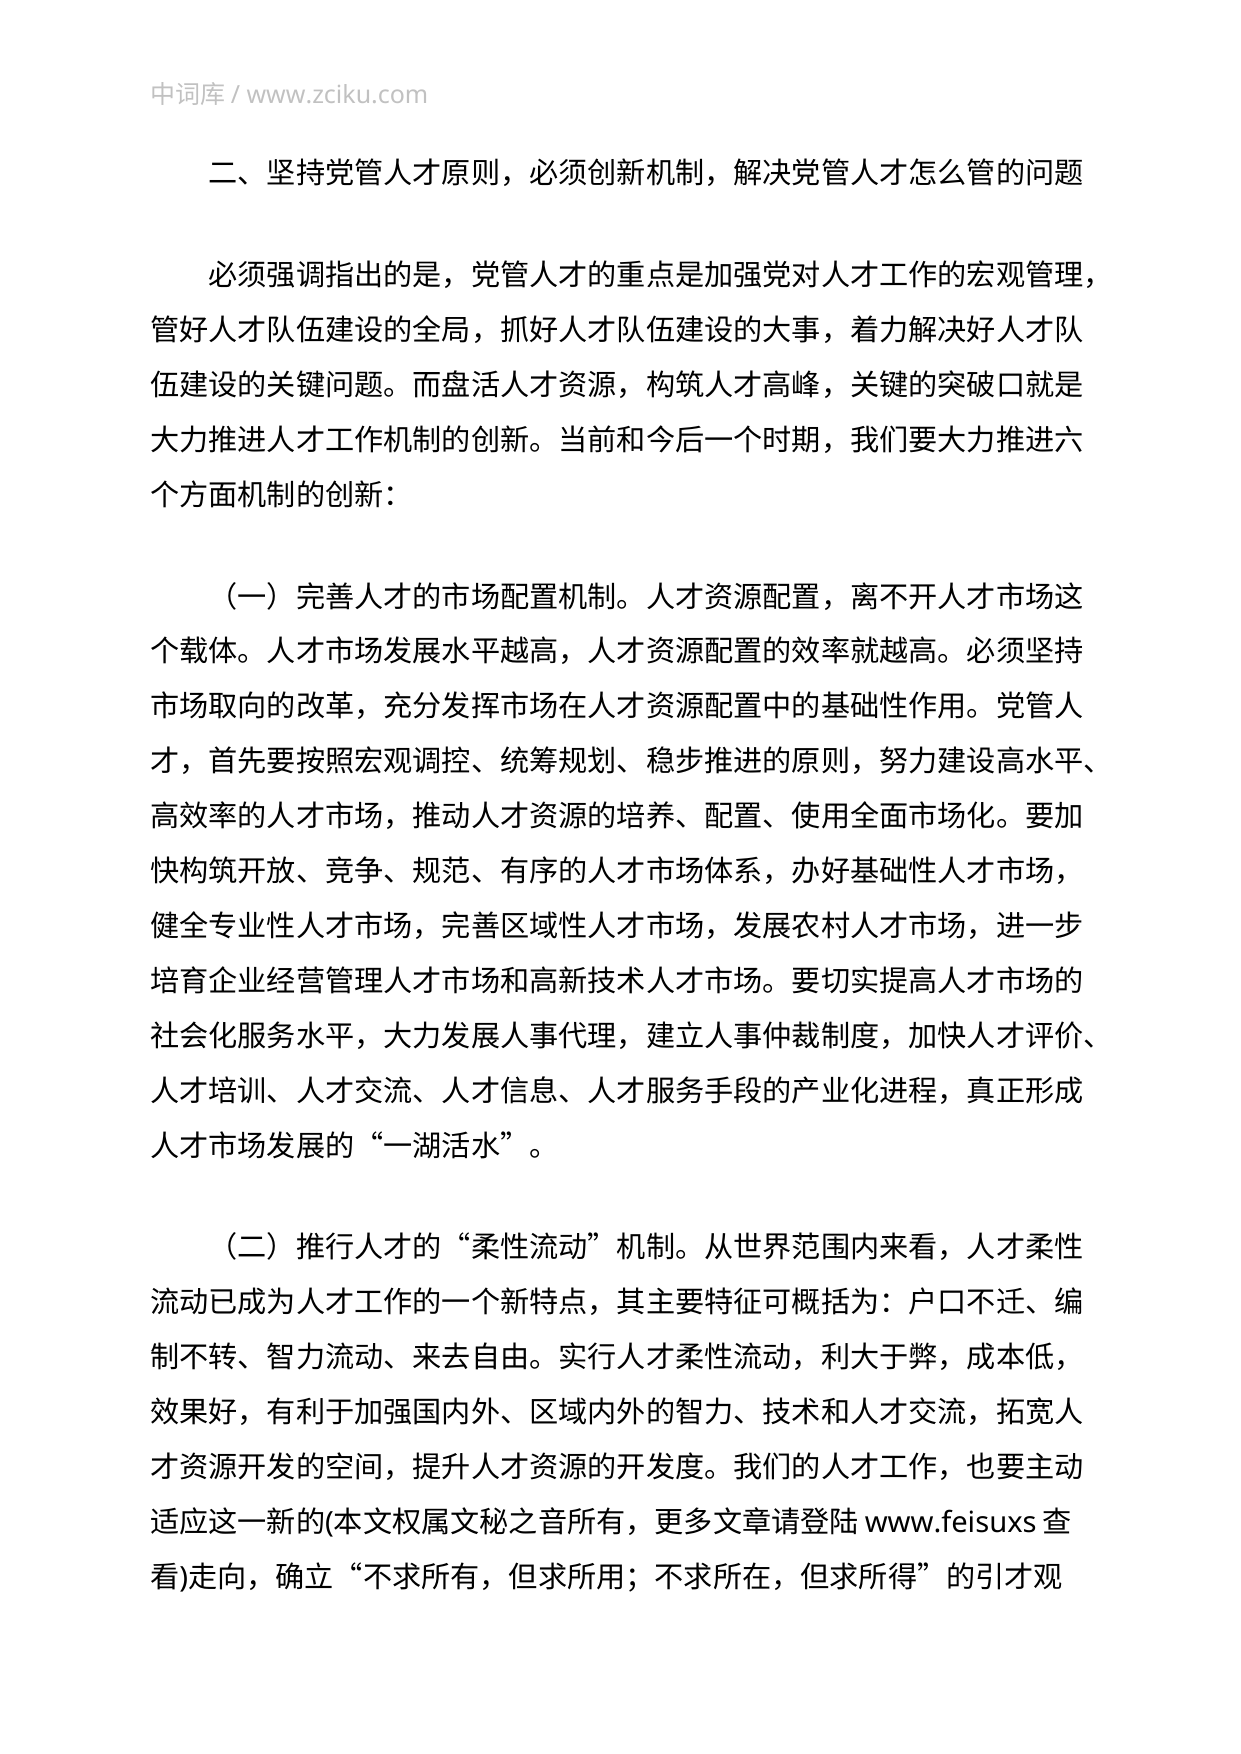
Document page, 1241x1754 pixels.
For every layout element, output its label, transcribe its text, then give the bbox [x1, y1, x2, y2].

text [150, 1224, 1090, 1596]
text （一）完善人才的市场配置机制。人才资源配置，离不开人才市场这个载体。人才市场发展水平越高，人才资源配置的效率就越高。必须坚持市场取向的改革，充分发挥市场在人才资源配置中的基础性作用。党管人才，首先要按照宏观调控、统筹规划、稳步推进的原则，努力建设高水平、高效率的人才市场，推动人才资源的培养、配置、使用全面市场化。要加快构筑开放、竞争、规范、有序的人才市场体系，办好基础性人才市场，健全专业性人才市场，完善区域性人才市场，发展农村人才市场，进一步培育企业经营管理人才市场和高新技术人才市场。要切实提高人才市场的社会化服务水平，大力发展人事代理，建立人事仲裁制度，加快人才评价、人才培训、人才交流、人才信息、人才服务手段的产业化进程，真正形成人才市场发展的“一湖活水”。 [150, 573, 1090, 1164]
text 二、坚持党管人才原则，必须创新机制，解决党管人才怎么管的问题 [150, 150, 1090, 192]
text 必须强调指出的是，党管人才的重点是加强党对人才工作的宏观管理，管好人才队伍建设的全局，抓好人才队伍建设的大事，着力解决好人才队伍建设的关键问题。而盘活人才资源，构筑人才高峰，关键的突破口就是大力推进人才工作机制的创新。当前和今后一个时期，我们要大力推进六个方面机制的创新： [150, 252, 1090, 514]
